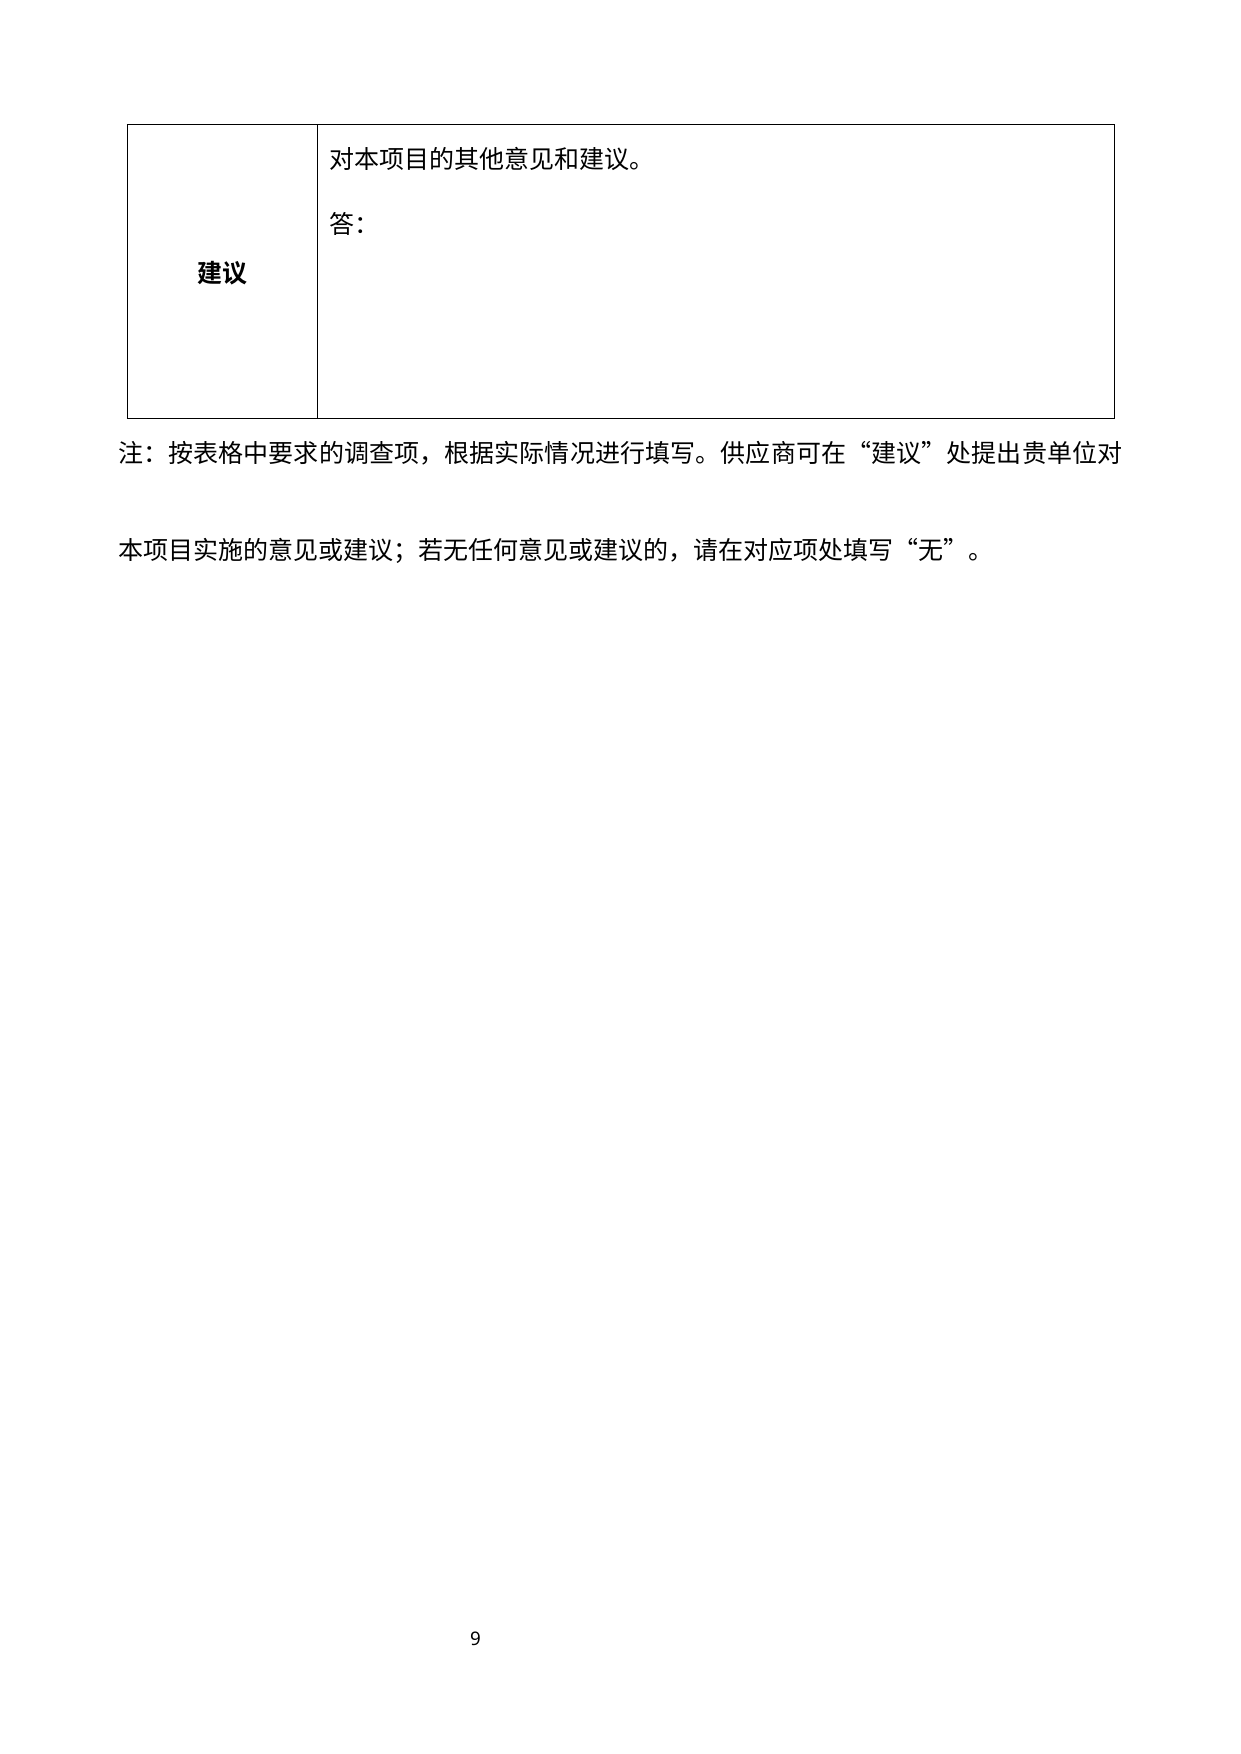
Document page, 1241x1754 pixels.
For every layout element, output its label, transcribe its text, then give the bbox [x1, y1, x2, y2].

table_cell 对本项目的其他意见和建议。 答： [318, 125, 1114, 418]
table_cell 建议 [128, 125, 317, 418]
text 注：按表格中要求的调查项，根据实际情况进行填写。供应商可在“建议”处提出贵单位对本项目实施的意见或建议；若无任何意见或建议的，请在对应项处填写“无”。 [118, 419, 1122, 581]
